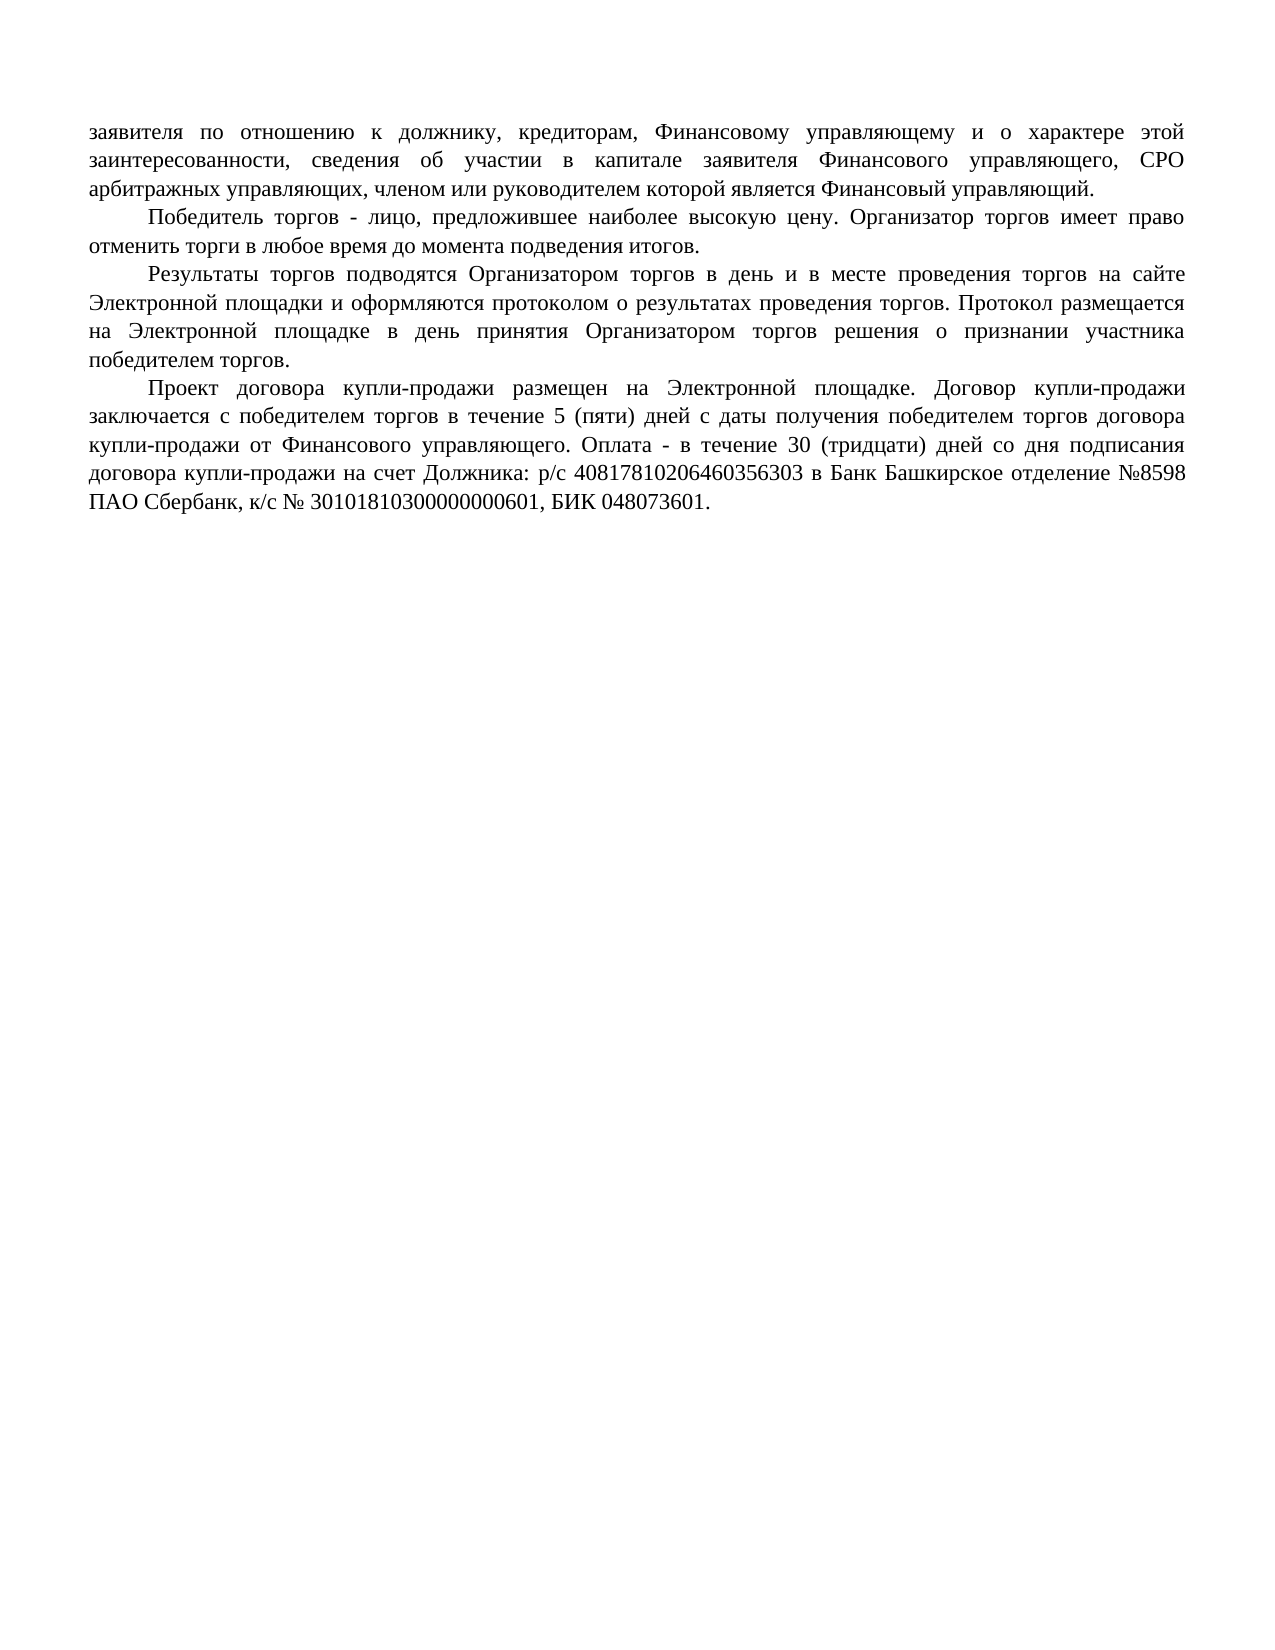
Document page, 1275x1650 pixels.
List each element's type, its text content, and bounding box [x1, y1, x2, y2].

text Проект договора купли-продажи размещен на Электронной площадке. Договор купли-продажи заключается с победителем торгов в течение 5 (пяти) дней с даты получения победителем торгов договора купли-продажи от Финансового управляющего. Оплата - в течение 30 (тридцати) дней со дня подписания договора купли-продажи на счет Должника: р/с 40817810206460356303 в Банк Башкирское отделение №8598 ПАО Сбербанк, к/с № 30101810300000000601, БИК 048073601. [88, 374, 1186, 514]
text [88, 118, 1186, 201]
text Результаты торгов подводятся Организатором торгов в день и в месте проведения торгов на сайте Электронной площадки и оформляются протоколом о результатах проведения торгов. Протокол размещается на Электронной площадке в день принятия Организатором торгов решения о признании участника победителем торгов. [88, 260, 1186, 372]
text Победитель торгов - лицо, предложившее наиболее высокую цену. Организатор торгов имеет право отменить торги в любое время до момента подведения итогов. [88, 203, 1186, 258]
